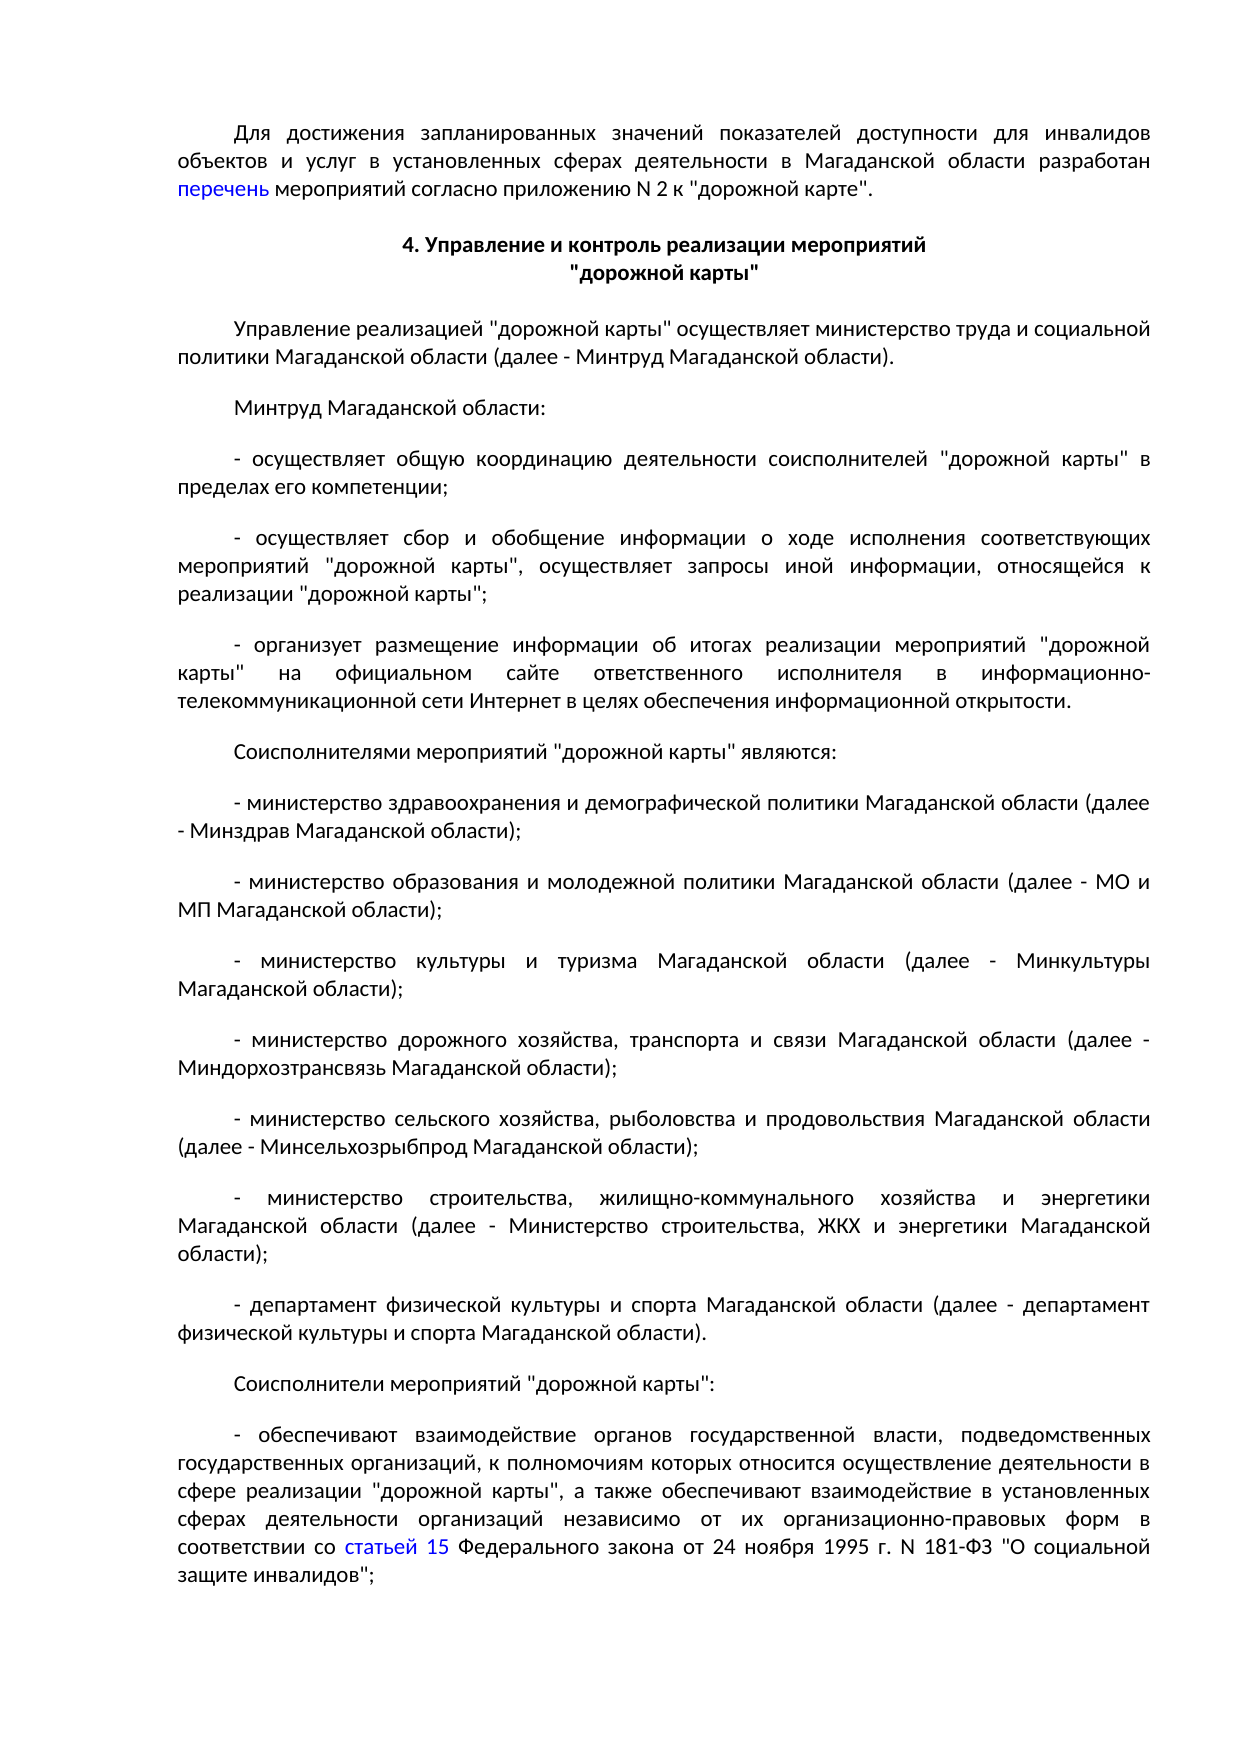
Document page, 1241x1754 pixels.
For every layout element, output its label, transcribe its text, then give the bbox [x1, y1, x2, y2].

text - министерство дорожного хозяйства, транспорта и связи Магаданской области (далее - Миндорхозтрансвязь Магаданской области); [177, 1025, 1152, 1081]
text - осуществляет сбор и обобщение информации о ходе исполнения соответствующих мероприятий "дорожной карты", осуществляет запросы иной информации, относящейся к реализации "дорожной карты"; [177, 523, 1152, 607]
text Управление реализацией "дорожной карты" осуществляет министерство труда и социальной политики Магаданской области (далее - Минтруд Магаданской области). [177, 314, 1152, 370]
text Соисполнители мероприятий "дорожной карты": [177, 1369, 1152, 1397]
text - министерство строительства, жилищно-коммунального хозяйства и энергетики Магаданской области (далее - Министерство строительства, ЖКХ и энергетики Магаданской области); [177, 1183, 1152, 1267]
text - департамент физической культуры и спорта Магаданской области (далее - департамент физической культуры и спорта Магаданской области). [177, 1290, 1152, 1346]
text - министерство культуры и туризма Магаданской области (далее - Минкультуры Магаданской области); [177, 946, 1152, 1002]
text - министерство здравоохранения и демографической политики Магаданской области (далее - Минздрав Магаданской области); [177, 788, 1152, 844]
text Для достижения запланированных значений показателей доступности для инвалидов объектов и услуг в установленных сферах деятельности в Магаданской области разработан перечень мероприятий согласно приложению N 2 к "дорожной карте". [177, 118, 1152, 202]
text - осуществляет общую координацию деятельности соисполнителей "дорожной карты" в пределах его компетенции; [177, 444, 1152, 500]
title "дорожной карты" [177, 258, 1152, 286]
text Соисполнителями мероприятий "дорожной карты" являются: [177, 737, 1152, 765]
text - обеспечивают взаимодействие органов государственной власти, подведомственных государственных организаций, к полномочиям которых относится осуществление деятельности в сфере реализации "дорожной карты", а также обеспечивают взаимодействие в установленных сферах деятельности организаций независимо от их организационно-правовых форм в соответствии со статьей 15 Федерального закона от 24 ноября 1995 г. N 181-ФЗ "О социальной защите инвалидов"; [177, 1420, 1152, 1588]
text - организует размещение информации об итогах реализации мероприятий "дорожной карты" на официальном сайте ответственного исполнителя в информационно-телекоммуникационной сети Интернет в целях обеспечения информационной открытости. [177, 630, 1152, 714]
text - министерство сельского хозяйства, рыболовства и продовольствия Магаданской области (далее - Минсельхозрыбпрод Магаданской области); [177, 1104, 1152, 1160]
text Минтруд Магаданской области: [177, 393, 1152, 421]
text - министерство образования и молодежной политики Магаданской области (далее - МО и МП Магаданской области); [177, 867, 1152, 923]
title 4. Управление и контроль реализации мероприятий [177, 230, 1152, 258]
